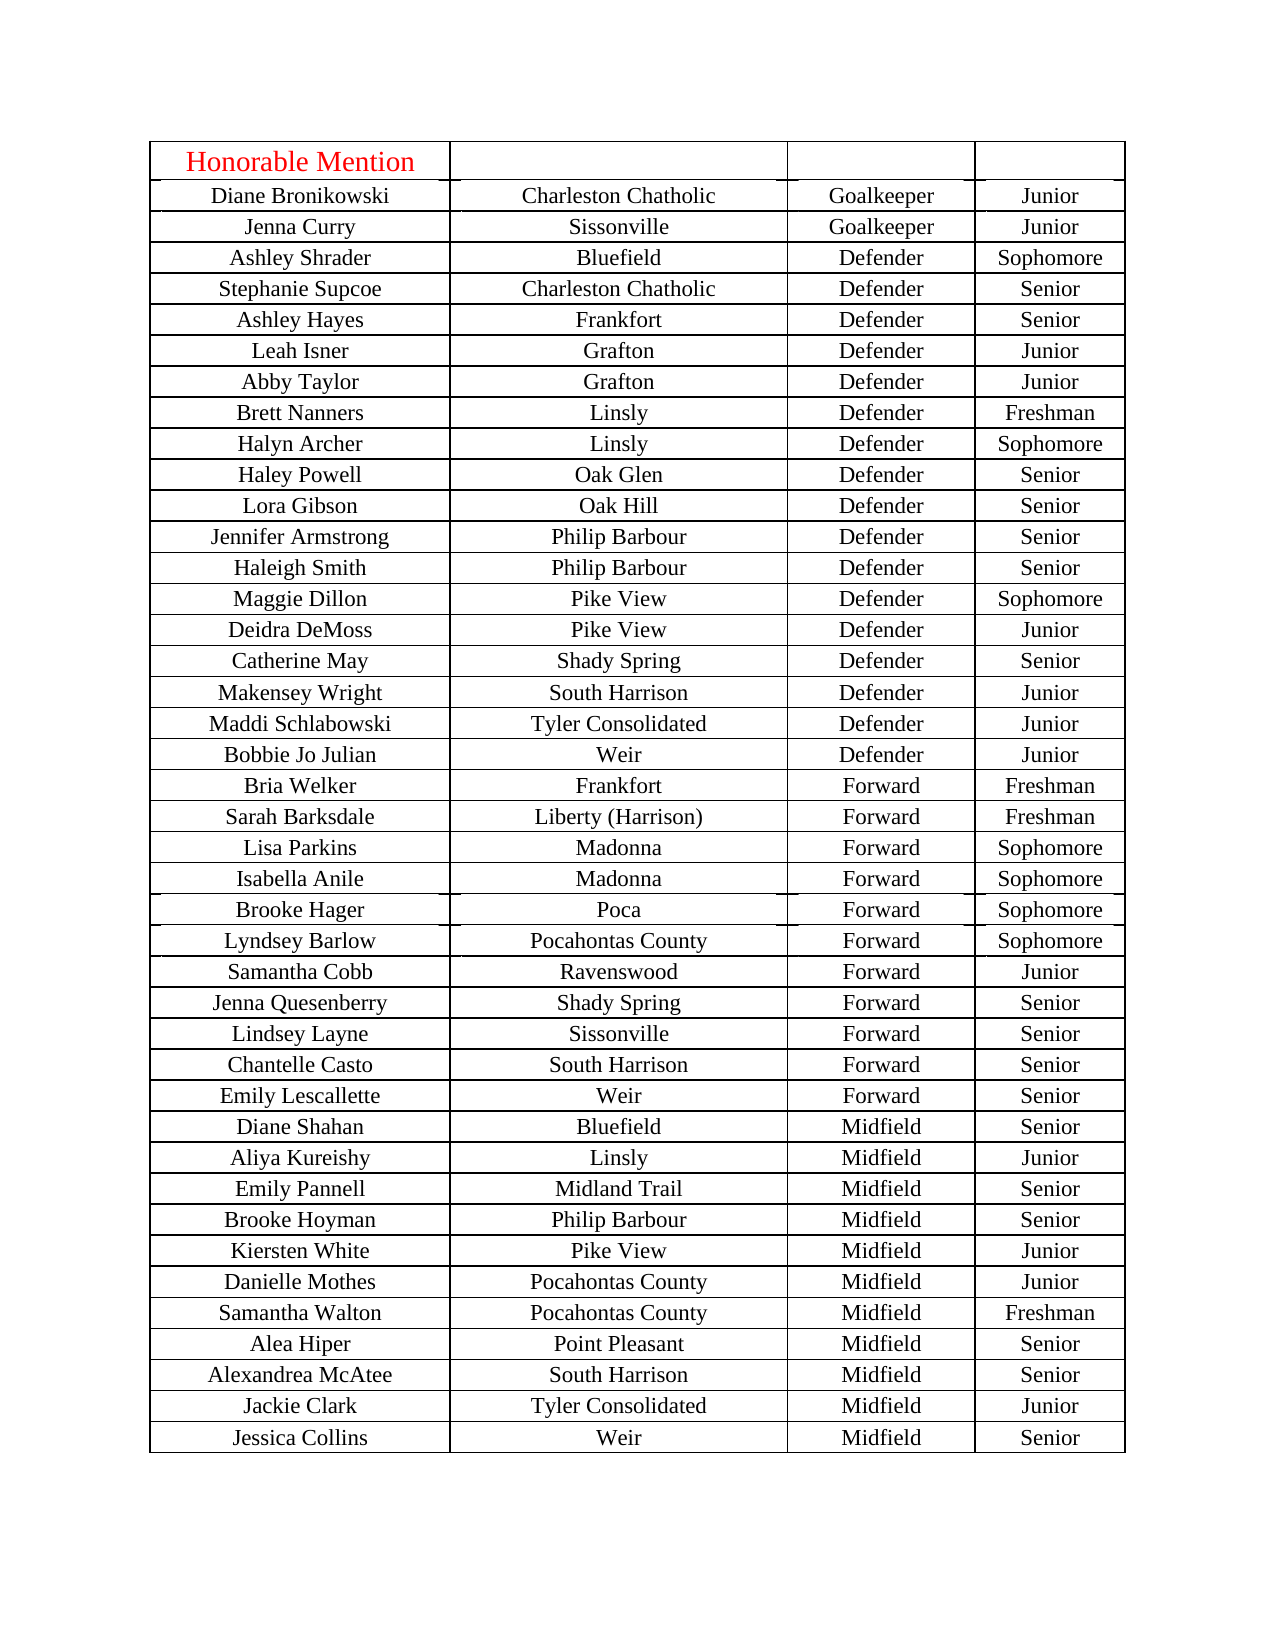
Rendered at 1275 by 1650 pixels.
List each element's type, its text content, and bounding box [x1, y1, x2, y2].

table_cell Honorable Mention [162, 142, 449, 179]
table_cell Diane Bronikowski [162, 181, 449, 210]
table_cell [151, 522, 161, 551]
table_cell Defender [799, 460, 974, 489]
table_cell Grafton [462, 336, 787, 365]
table_cell Defender [799, 429, 974, 458]
table_cell Defender [799, 708, 974, 738]
table_cell Freshman [987, 801, 1124, 831]
table_cell Sissonville [462, 212, 787, 241]
table_cell Goalkeeper [799, 181, 974, 210]
table_cell Alea Hiper [162, 1329, 449, 1358]
table_cell Freshman [987, 770, 1124, 800]
table_cell Isabella Anile [162, 863, 449, 893]
table_cell Lyndsey Barlow [162, 926, 449, 955]
table_cell Midfield [799, 1329, 974, 1358]
table_cell Pike View [462, 1236, 787, 1265]
table_cell Junior [987, 1267, 1124, 1296]
table_cell Leah Isner [162, 336, 449, 365]
table_cell Forward [799, 770, 974, 800]
table_cell Philip Barbour [462, 522, 787, 551]
table_cell Goalkeeper [799, 212, 974, 241]
table_cell Bria Welker [162, 770, 449, 800]
table_cell Bluefield [462, 1112, 787, 1141]
table_cell Senior [987, 522, 1124, 551]
table_cell Madonna [462, 863, 787, 893]
table_cell Junior [987, 1143, 1124, 1172]
table_cell Sophomore [987, 863, 1124, 893]
table_cell Sophomore [987, 243, 1124, 272]
table_cell Forward [799, 926, 974, 955]
table_cell Midfield [799, 1112, 974, 1141]
table_cell Maddi Schlabowski [162, 708, 449, 738]
table_cell Senior [987, 1081, 1124, 1110]
table_cell Makensey Wright [162, 677, 449, 707]
table_cell Defender [799, 553, 974, 582]
table_cell Forward [799, 895, 974, 924]
table_cell South Harrison [462, 1050, 787, 1079]
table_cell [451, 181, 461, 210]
table_cell Junior [987, 957, 1124, 986]
table_cell Jenna Curry [162, 212, 449, 241]
table_cell Senior [987, 305, 1124, 334]
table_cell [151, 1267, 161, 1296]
table_cell Freshman [987, 398, 1124, 427]
table_cell Forward [799, 957, 974, 986]
table_cell Philip Barbour [462, 1205, 787, 1234]
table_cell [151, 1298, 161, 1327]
table_cell Emily Lescallette [162, 1081, 449, 1110]
table_cell Philip Barbour [462, 553, 787, 582]
table_cell Tyler Consolidated [462, 1391, 787, 1421]
table_cell Poca [462, 895, 787, 924]
table_cell Midfield [799, 1298, 974, 1327]
table_cell Jessica Collins [162, 1422, 449, 1452]
table_cell Forward [799, 1019, 974, 1048]
table_cell Shady Spring [462, 988, 787, 1017]
table_cell Defender [799, 584, 974, 613]
table_cell Forward [799, 801, 974, 831]
table_cell Sophomore [987, 584, 1124, 613]
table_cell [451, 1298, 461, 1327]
table_cell Pike View [462, 615, 787, 644]
table_cell Defender [799, 615, 974, 644]
table_cell Midland Trail [462, 1174, 787, 1203]
table_cell Sarah Barksdale [162, 801, 449, 831]
table_cell Freshman [987, 1298, 1124, 1327]
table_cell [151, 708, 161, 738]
table_cell Senior [987, 460, 1124, 489]
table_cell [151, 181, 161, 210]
table_cell Defender [799, 274, 974, 303]
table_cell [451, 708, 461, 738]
table_cell Aliya Kureishy [162, 1143, 449, 1172]
table_cell Weir [462, 739, 787, 769]
table_cell Linsly [462, 398, 787, 427]
table_cell Chantelle Casto [162, 1050, 449, 1079]
table_cell Midfield [799, 1174, 974, 1203]
table_cell Junior [987, 1236, 1124, 1265]
table_cell [788, 142, 974, 179]
table_cell Senior [987, 1329, 1124, 1358]
table_cell Alexandrea McAtee [162, 1360, 449, 1389]
table_cell Brooke Hoyman [162, 1205, 449, 1234]
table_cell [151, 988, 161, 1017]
table_cell Forward [799, 1050, 974, 1079]
table_cell Pike View [462, 584, 787, 613]
table_cell Midfield [799, 1205, 974, 1234]
table_cell Junior [987, 708, 1124, 738]
table_cell Charleston Chatholic [462, 274, 787, 303]
table_cell Liberty (Harrison) [462, 801, 787, 831]
table_cell Lora Gibson [162, 491, 449, 520]
table_cell Senior [987, 646, 1124, 676]
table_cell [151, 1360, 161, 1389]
table_cell South Harrison [462, 1360, 787, 1389]
table_cell Forward [799, 988, 974, 1017]
table_cell Haley Powell [162, 460, 449, 489]
table_cell Junior [987, 367, 1124, 396]
table_cell Senior [987, 553, 1124, 582]
table_cell Ravenswood [462, 957, 787, 986]
table_cell Defender [799, 739, 974, 769]
table_cell Samantha Walton [162, 1298, 449, 1327]
table_cell Jennifer Armstrong [162, 522, 449, 551]
table_cell Defender [799, 367, 974, 396]
table_cell Defender [799, 336, 974, 365]
table_cell Brooke Hager [162, 895, 449, 924]
table_cell Lisa Parkins [162, 832, 449, 862]
table_cell Jackie Clark [162, 1391, 449, 1421]
table_cell Midfield [799, 1267, 974, 1296]
table_cell Jenna Quesenberry [162, 988, 449, 1017]
table_cell Sophomore [987, 895, 1124, 924]
table_cell Pocahontas County [462, 1267, 787, 1296]
table_cell Forward [799, 832, 974, 862]
table_cell Defender [799, 522, 974, 551]
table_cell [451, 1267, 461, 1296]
table_cell Sophomore [987, 832, 1124, 862]
table_cell Junior [987, 739, 1124, 769]
table_cell Senior [987, 1112, 1124, 1141]
table_cell Frankfort [462, 305, 787, 334]
table_cell Defender [799, 646, 974, 676]
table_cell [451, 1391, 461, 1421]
table_cell Defender [799, 243, 974, 272]
table_cell Linsly [462, 429, 787, 458]
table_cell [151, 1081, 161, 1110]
table_cell Kiersten White [162, 1236, 449, 1265]
table_cell Sissonville [462, 1019, 787, 1048]
table_cell Senior [987, 1050, 1124, 1079]
table_cell Junior [987, 1391, 1124, 1421]
table_cell Senior [987, 1174, 1124, 1203]
table_cell Madonna [462, 832, 787, 862]
table_cell [451, 142, 787, 179]
table_cell Lindsey Layne [162, 1019, 449, 1048]
table_cell Defender [799, 305, 974, 334]
table_cell Senior [987, 1205, 1124, 1234]
table_cell Deidra DeMoss [162, 615, 449, 644]
table_cell Danielle Mothes [162, 1267, 449, 1296]
table_cell Haleigh Smith [162, 553, 449, 582]
table_cell Junior [987, 677, 1124, 707]
table_cell Senior [987, 988, 1124, 1017]
table_cell Halyn Archer [162, 429, 449, 458]
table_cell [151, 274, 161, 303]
table_cell [976, 142, 1124, 179]
table_cell Abby Taylor [162, 367, 449, 396]
table_cell Brett Nanners [162, 398, 449, 427]
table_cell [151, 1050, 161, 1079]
table_cell Frankfort [462, 770, 787, 800]
table_cell Ashley Hayes [162, 305, 449, 334]
table_cell Forward [799, 863, 974, 893]
table_cell Senior [987, 1019, 1124, 1048]
table_cell Weir [462, 1422, 787, 1452]
table_cell Catherine May [162, 646, 449, 676]
table_cell Ashley Shrader [162, 243, 449, 272]
table_cell Forward [799, 1081, 974, 1110]
table_cell Shady Spring [462, 646, 787, 676]
table_cell Grafton [462, 367, 787, 396]
table_cell Defender [799, 398, 974, 427]
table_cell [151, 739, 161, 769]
table_cell Midfield [799, 1360, 974, 1389]
table_cell Junior [987, 212, 1124, 241]
table_cell Sophomore [987, 926, 1124, 955]
table_cell Point Pleasant [462, 1329, 787, 1358]
table_cell Tyler Consolidated [462, 708, 787, 738]
table_cell Junior [987, 181, 1124, 210]
table_cell Senior [987, 274, 1124, 303]
table_cell Pocahontas County [462, 926, 787, 955]
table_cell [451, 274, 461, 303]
table_cell Emily Pannell [162, 1174, 449, 1203]
table_cell Midfield [799, 1391, 974, 1421]
table_cell Oak Glen [462, 460, 787, 489]
table_cell Weir [462, 1081, 787, 1110]
table_cell Senior [987, 1422, 1124, 1452]
table_cell Junior [987, 615, 1124, 644]
table_cell Senior [987, 491, 1124, 520]
table_cell Bluefield [462, 243, 787, 272]
table_cell Diane Shahan [162, 1112, 449, 1141]
table_cell Linsly [462, 1143, 787, 1172]
table_cell Charleston Chatholic [462, 181, 787, 210]
table_cell South Harrison [462, 677, 787, 707]
table_cell Oak Hill [462, 491, 787, 520]
table_cell Maggie Dillon [162, 584, 449, 613]
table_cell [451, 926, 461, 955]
table_cell Bobbie Jo Julian [162, 739, 449, 769]
table_cell Samantha Cobb [162, 957, 449, 986]
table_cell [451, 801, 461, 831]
table_cell Midfield [799, 1143, 974, 1172]
table_cell Midfield [799, 1236, 974, 1265]
table_cell Sophomore [987, 429, 1124, 458]
table_cell Senior [987, 1360, 1124, 1389]
table_cell Junior [987, 336, 1124, 365]
table_cell Pocahontas County [462, 1298, 787, 1327]
table_cell Midfield [799, 1422, 974, 1452]
table_cell Defender [799, 491, 974, 520]
table_cell Defender [799, 677, 974, 707]
table_cell Stephanie Supcoe [162, 274, 449, 303]
